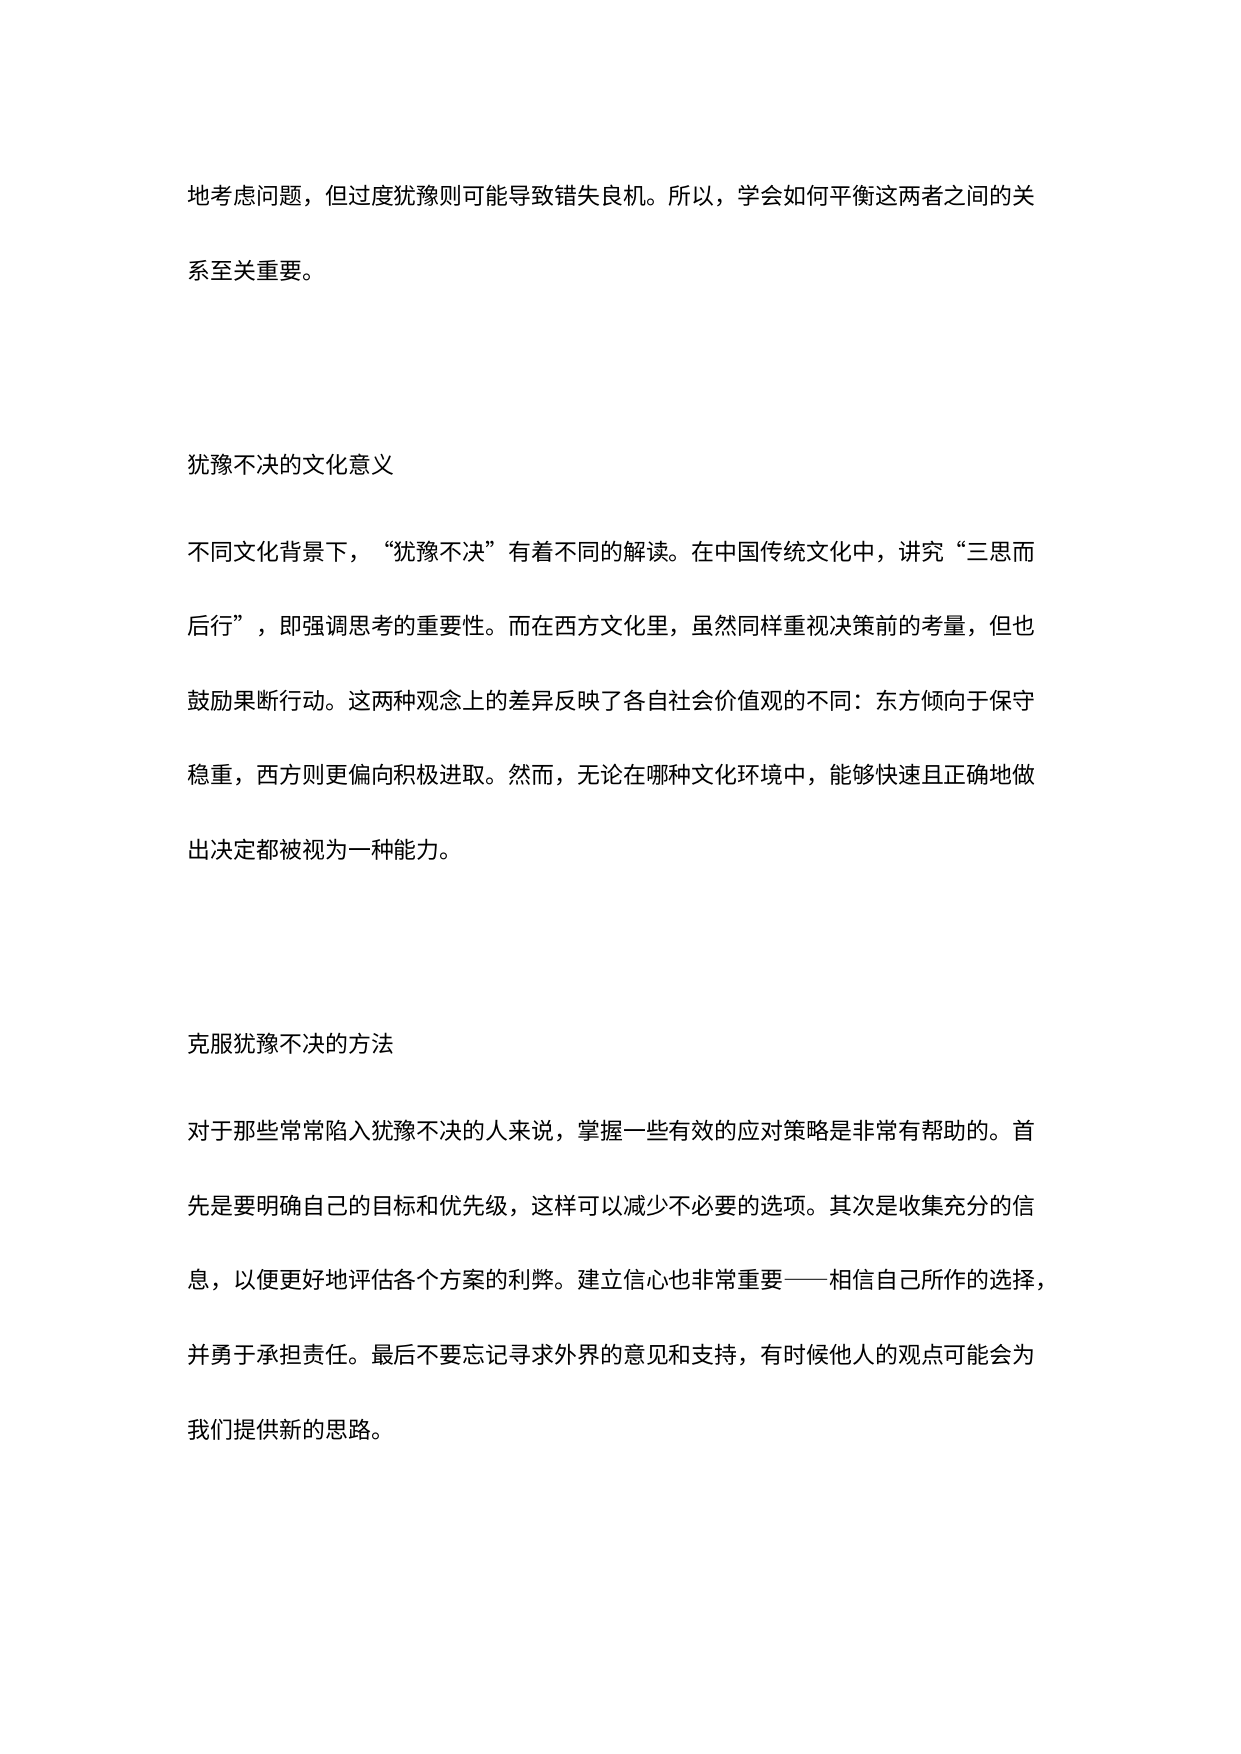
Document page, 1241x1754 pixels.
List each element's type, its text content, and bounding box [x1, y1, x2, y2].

text 不同文化背景下，“犹豫不决”有着不同的解读。在中国传统文化中，讲究“三思而后行”，即强调思考的重要性。而在西方文化里，虽然同样重视决策前的考量，但也鼓励果断行动。这两种观念上的差异反映了各自社会价值观的不同：东方倾向于保守稳重，西方则更偏向积极进取。然而，无论在哪种文化环境中，能够快速且正确地做出决定都被视为一种能力。 [187, 517, 1053, 881]
text 克服犹豫不决的方法 [187, 1011, 1053, 1076]
text 犹豫不决的文化意义 [187, 431, 1053, 496]
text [187, 162, 1053, 302]
text 对于那些常常陷入犹豫不决的人来说，掌握一些有效的应对策略是非常有帮助的。首先是要明确自己的目标和优先级，这样可以减少不必要的选项。其次是收集充分的信息，以便更好地评估各个方案的利弊。建立信心也非常重要——相信自己所作的选择，并勇于承担责任。最后不要忘记寻求外界的意见和支持，有时候他人的观点可能会为我们提供新的思路。 [187, 1097, 1053, 1461]
